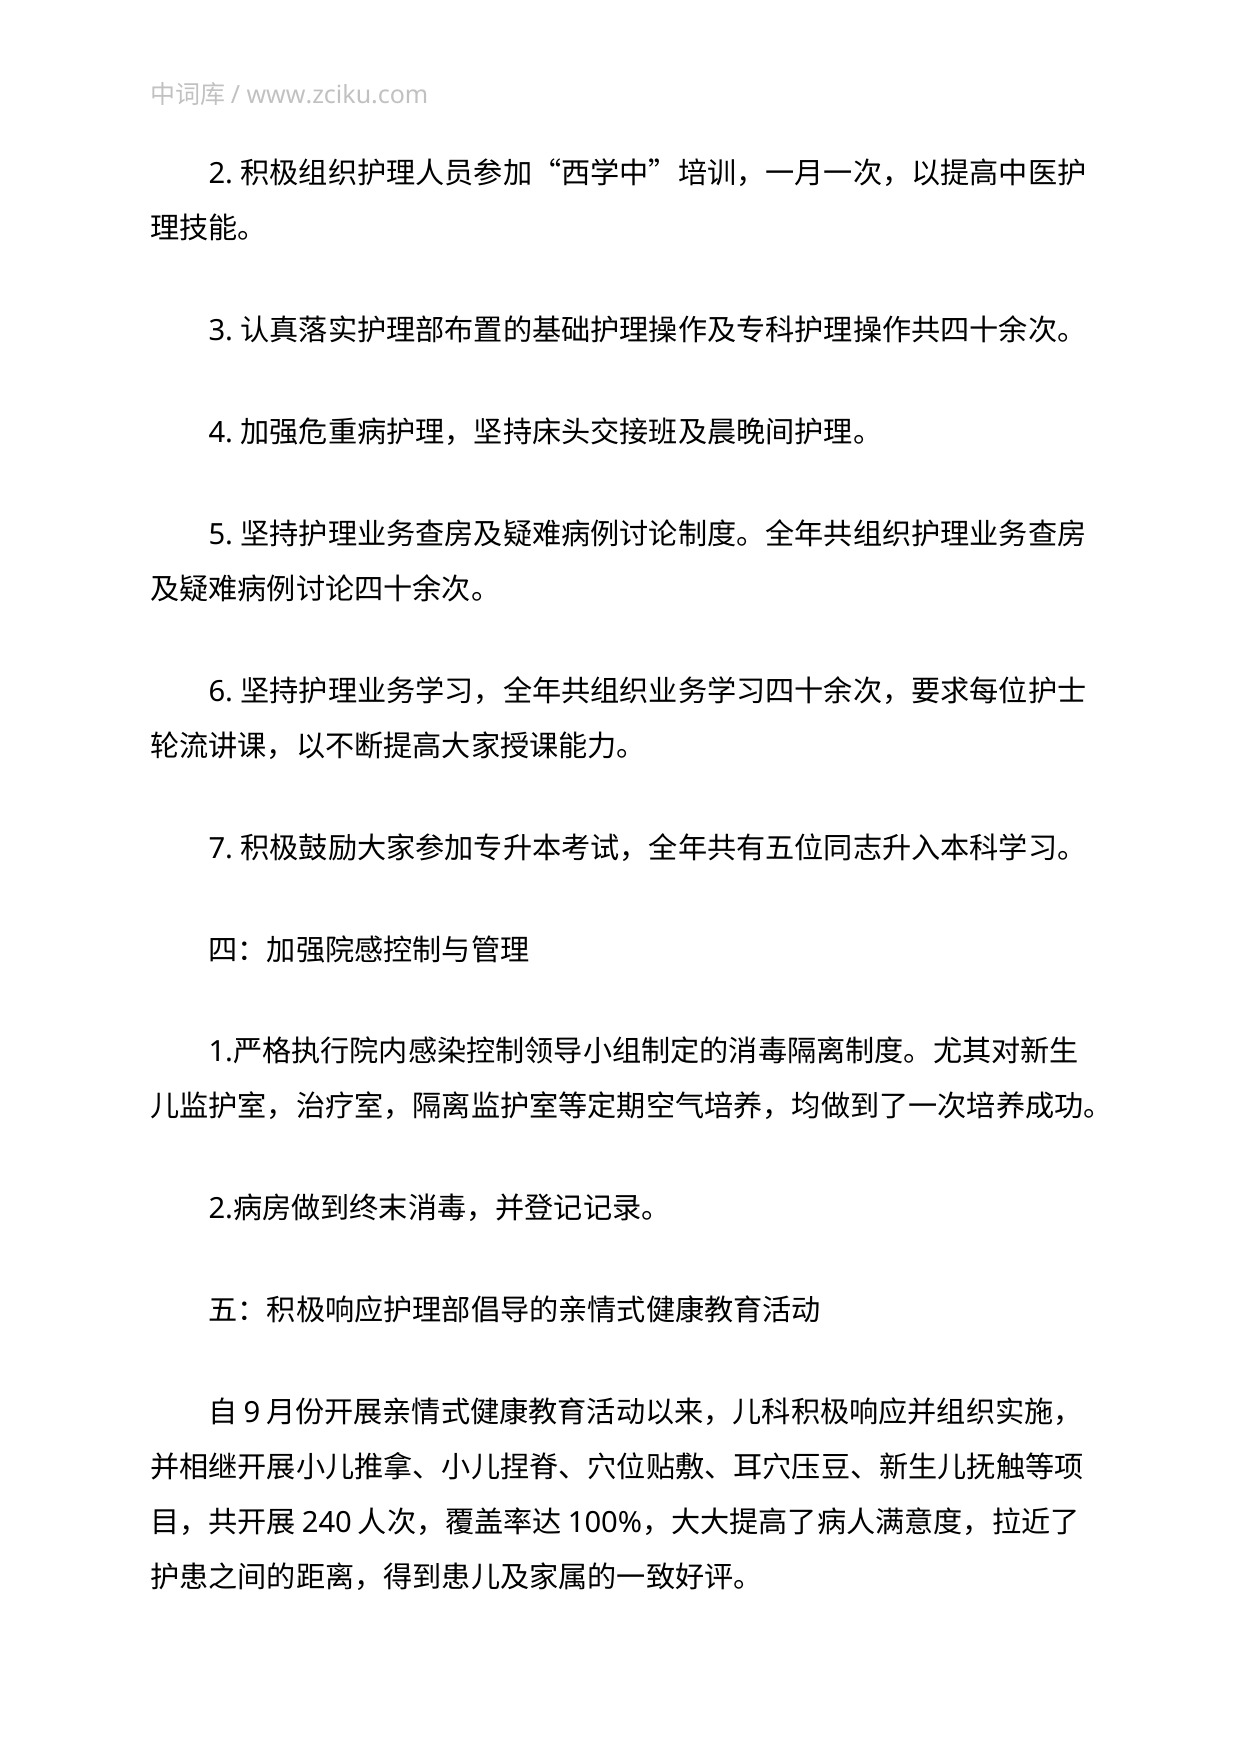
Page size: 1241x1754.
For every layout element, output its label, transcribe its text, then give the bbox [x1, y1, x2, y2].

text 1.严格执行院内感染控制领导小组制定的消毒隔离制度。尤其对新生儿监护室，治疗室，隔离监护室等定期空气培养，均做到了一次培养成功。 [150, 1028, 1090, 1125]
text 7. 积极鼓励大家参加专升本考试，全年共有五位同志升入本科学习。 [150, 824, 1090, 867]
text 3. 认真落实护理部布置的基础护理操作及专科护理操作共四十余次。 [150, 307, 1090, 349]
text 自9月份开展亲情式健康教育活动以来，儿科积极响应并组织实施，并相继开展小儿推拿、小儿捏脊、穴位贴敷、耳穴压豆、新生儿抚触等项目，共开展240人次，覆盖率达100%，大大提高了病人满意度，拉近了护患之间的距离，得到患儿及家属的一致好评。 [150, 1388, 1090, 1596]
text 四：加强院感控制与管理 [150, 926, 1090, 968]
text 2. 积极组织护理人员参加“西学中”培训，一月一次，以提高中医护理技能。 [150, 150, 1090, 247]
text 2.病房做到终末消毒，并登记记录。 [150, 1185, 1090, 1227]
text 5. 坚持护理业务查房及疑难病例讨论制度。全年共组织护理业务查房及疑难病例讨论四十余次。 [150, 511, 1090, 608]
text 五：积极响应护理部倡导的亲情式健康教育活动 [150, 1287, 1090, 1329]
text 4. 加强危重病护理，坚持床头交接班及晨晚间护理。 [150, 409, 1090, 451]
text 6. 坚持护理业务学习，全年共组织业务学习四十余次，要求每位护士轮流讲课，以不断提高大家授课能力。 [150, 667, 1090, 765]
